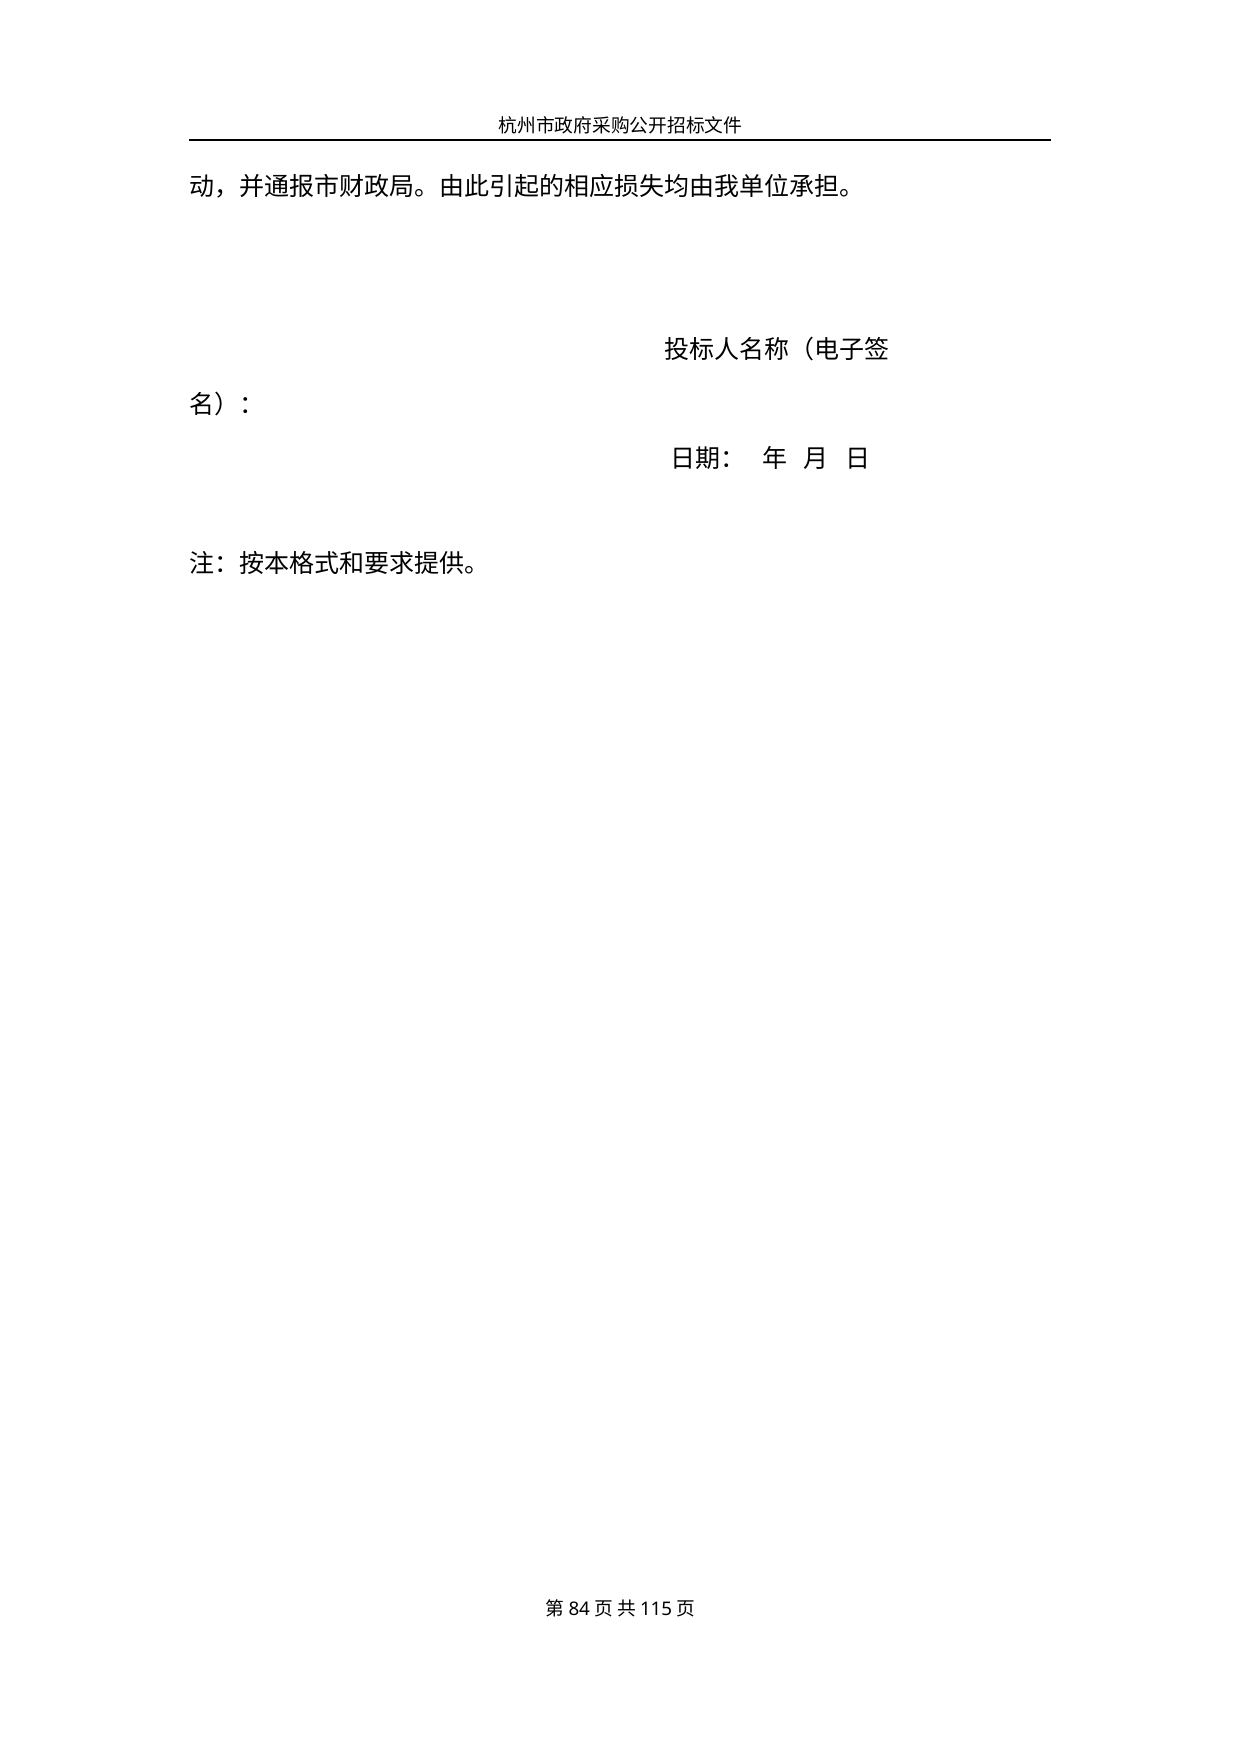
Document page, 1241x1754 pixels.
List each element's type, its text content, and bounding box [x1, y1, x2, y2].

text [189, 167, 1051, 203]
text 投标人名称（电子签名）： [189, 330, 934, 420]
text 日期： 年 月 日 [670, 438, 1051, 475]
text 注：按本格式和要求提供。 [189, 544, 1007, 580]
